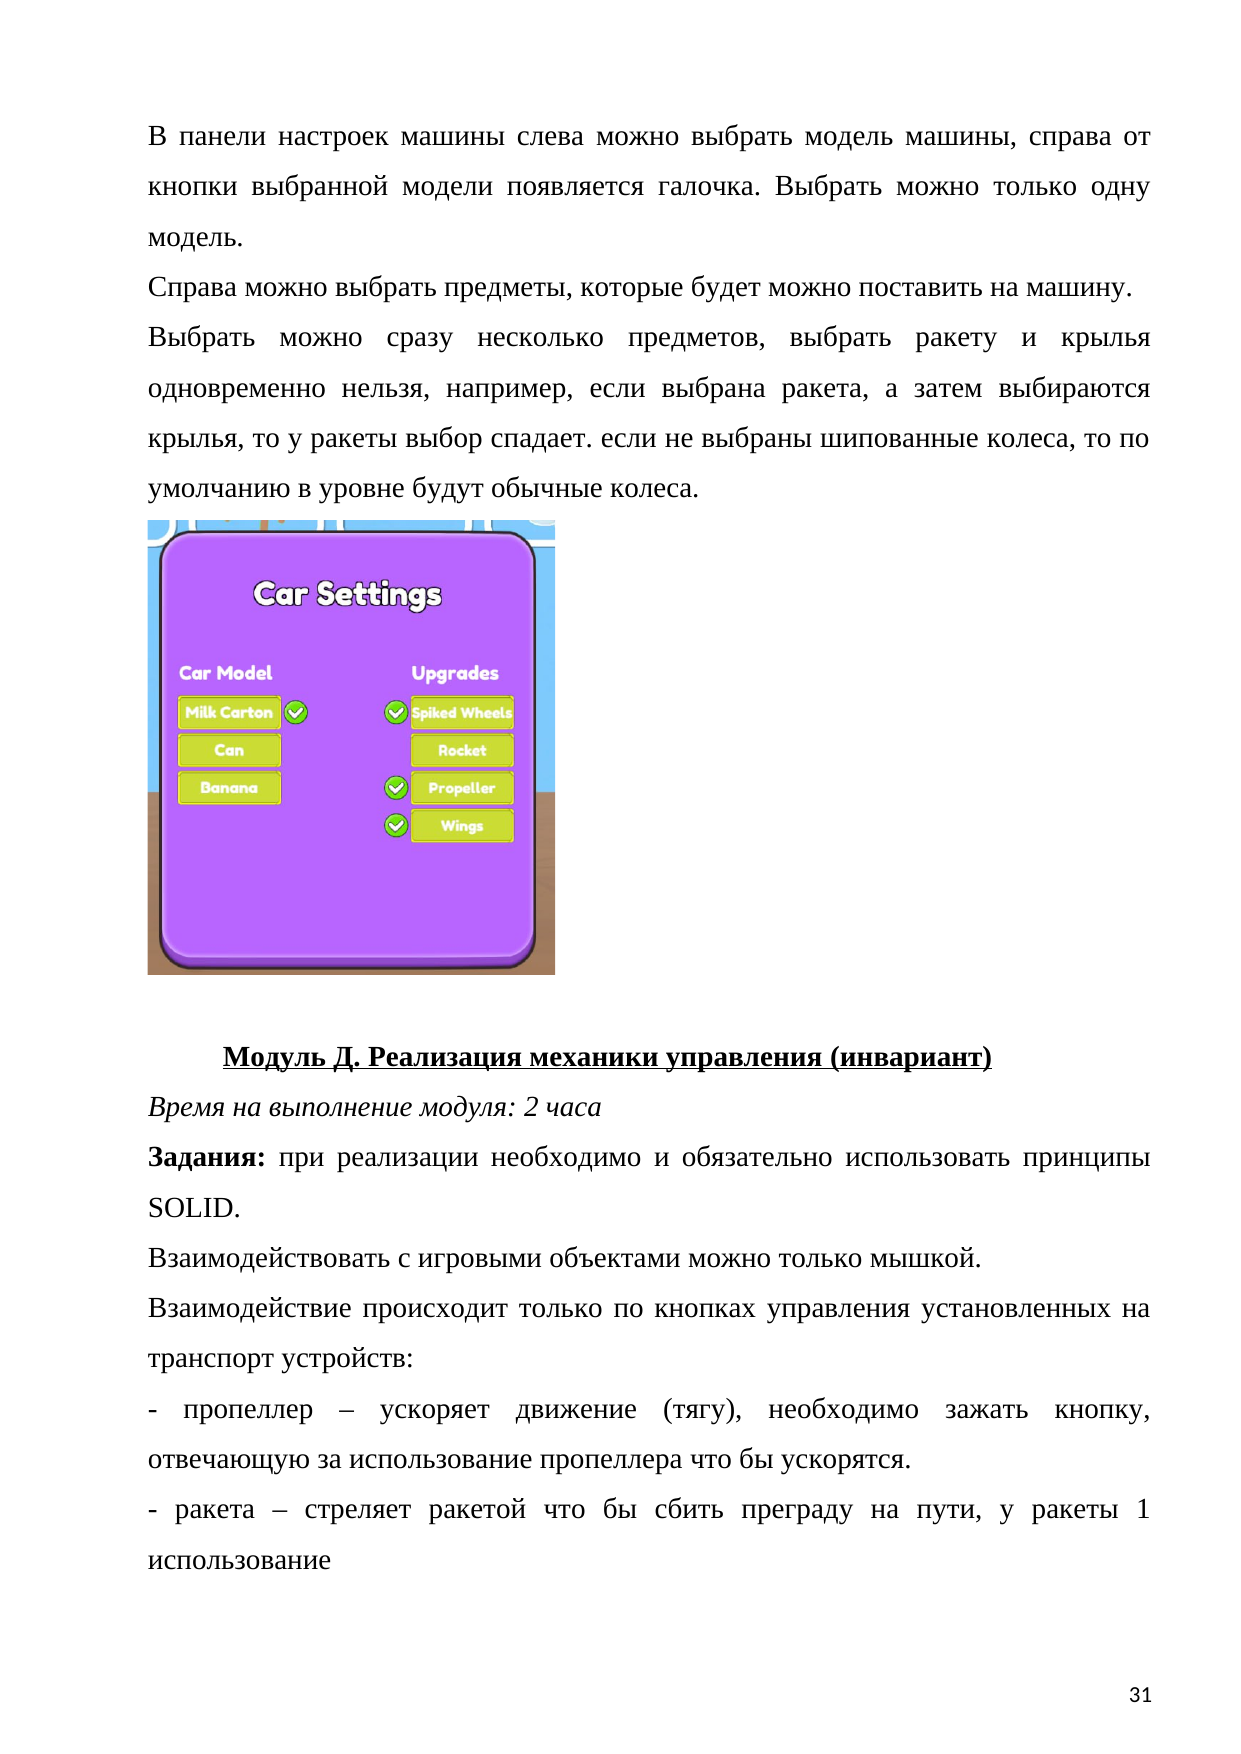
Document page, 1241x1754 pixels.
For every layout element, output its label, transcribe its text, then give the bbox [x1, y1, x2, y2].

text Время на выполнение модуля: 2 часа [148, 1089, 1152, 1123]
text Взаимодействие происходит только по кнопках управления установленных на транспорт устройств: [148, 1290, 1152, 1374]
text Выбрать можно сразу несколько предметов, выбрать ракету и крылья одновременно нельзя, например, если выбрана ракета, а затем выбираются крылья, то у ракеты выбор спадает. если не выбраны шипованные колеса, то по умолчанию в уровне будут обычные колеса. [148, 319, 1152, 504]
text Задания: при реализации необходимо и обязательно использовать принципы SOLID. [148, 1139, 1152, 1223]
text - пропеллер – ускоряет движение (тягу), необходимо зажать кнопку, отвечающую за использование пропеллера что бы ускорятся. [148, 1391, 1152, 1475]
text В панели настроек машины слева можно выбрать модель машины, справа от кнопки выбранной модели появляется галочка. Выбрать можно только одну модель. [148, 118, 1152, 252]
picture [147, 520, 555, 975]
text - ракета – стреляет ракетой что бы сбить преграду на пути, у ракеты 1 использование [148, 1492, 1152, 1575]
text Справа можно выбрать предметы, которые будет можно поставить на машину. [148, 269, 1152, 303]
subtitle Модуль Д. Реализация механики управления (инвариант) [185, 1039, 1152, 1072]
text Взаимодействовать с игровыми объектами можно только мышкой. [148, 1240, 1152, 1273]
